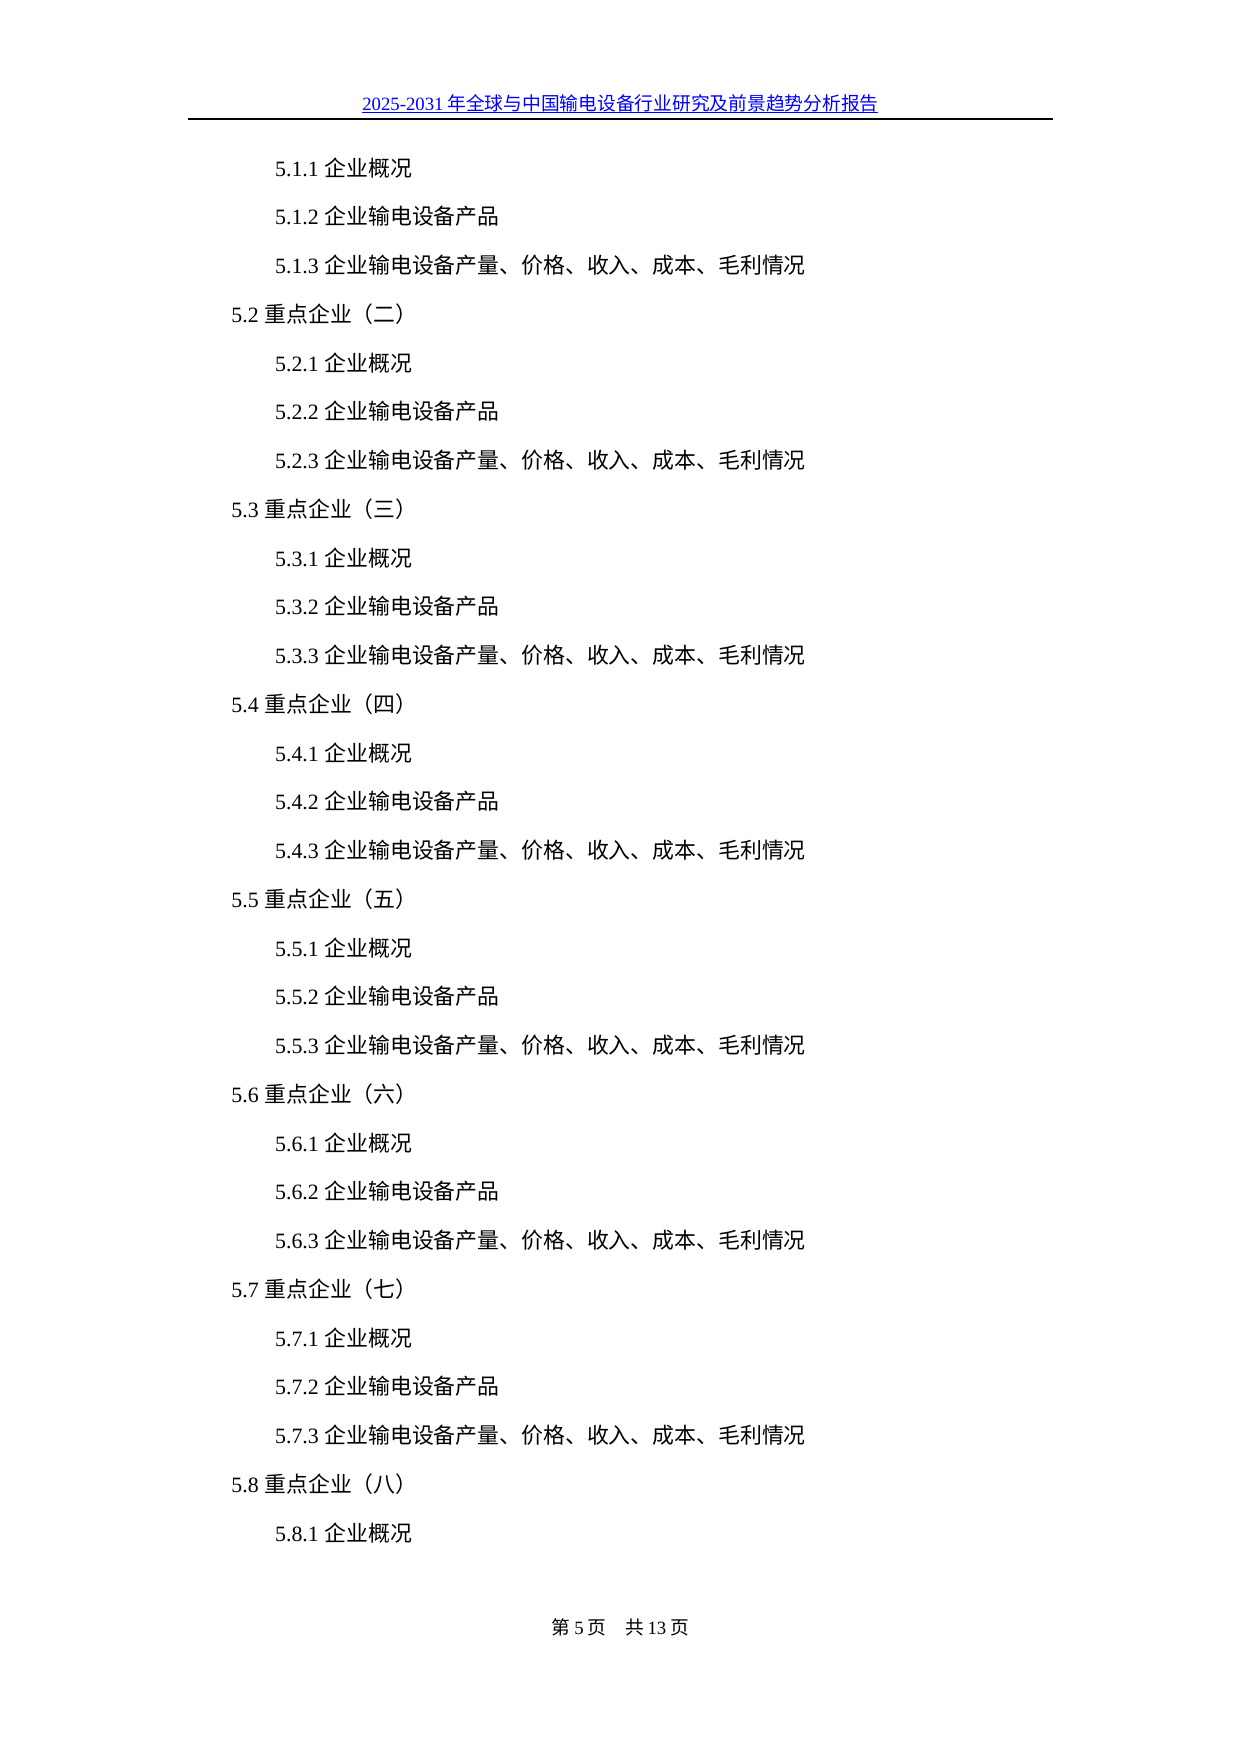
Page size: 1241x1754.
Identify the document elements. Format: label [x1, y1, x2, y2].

text [187, 150, 1053, 1548]
